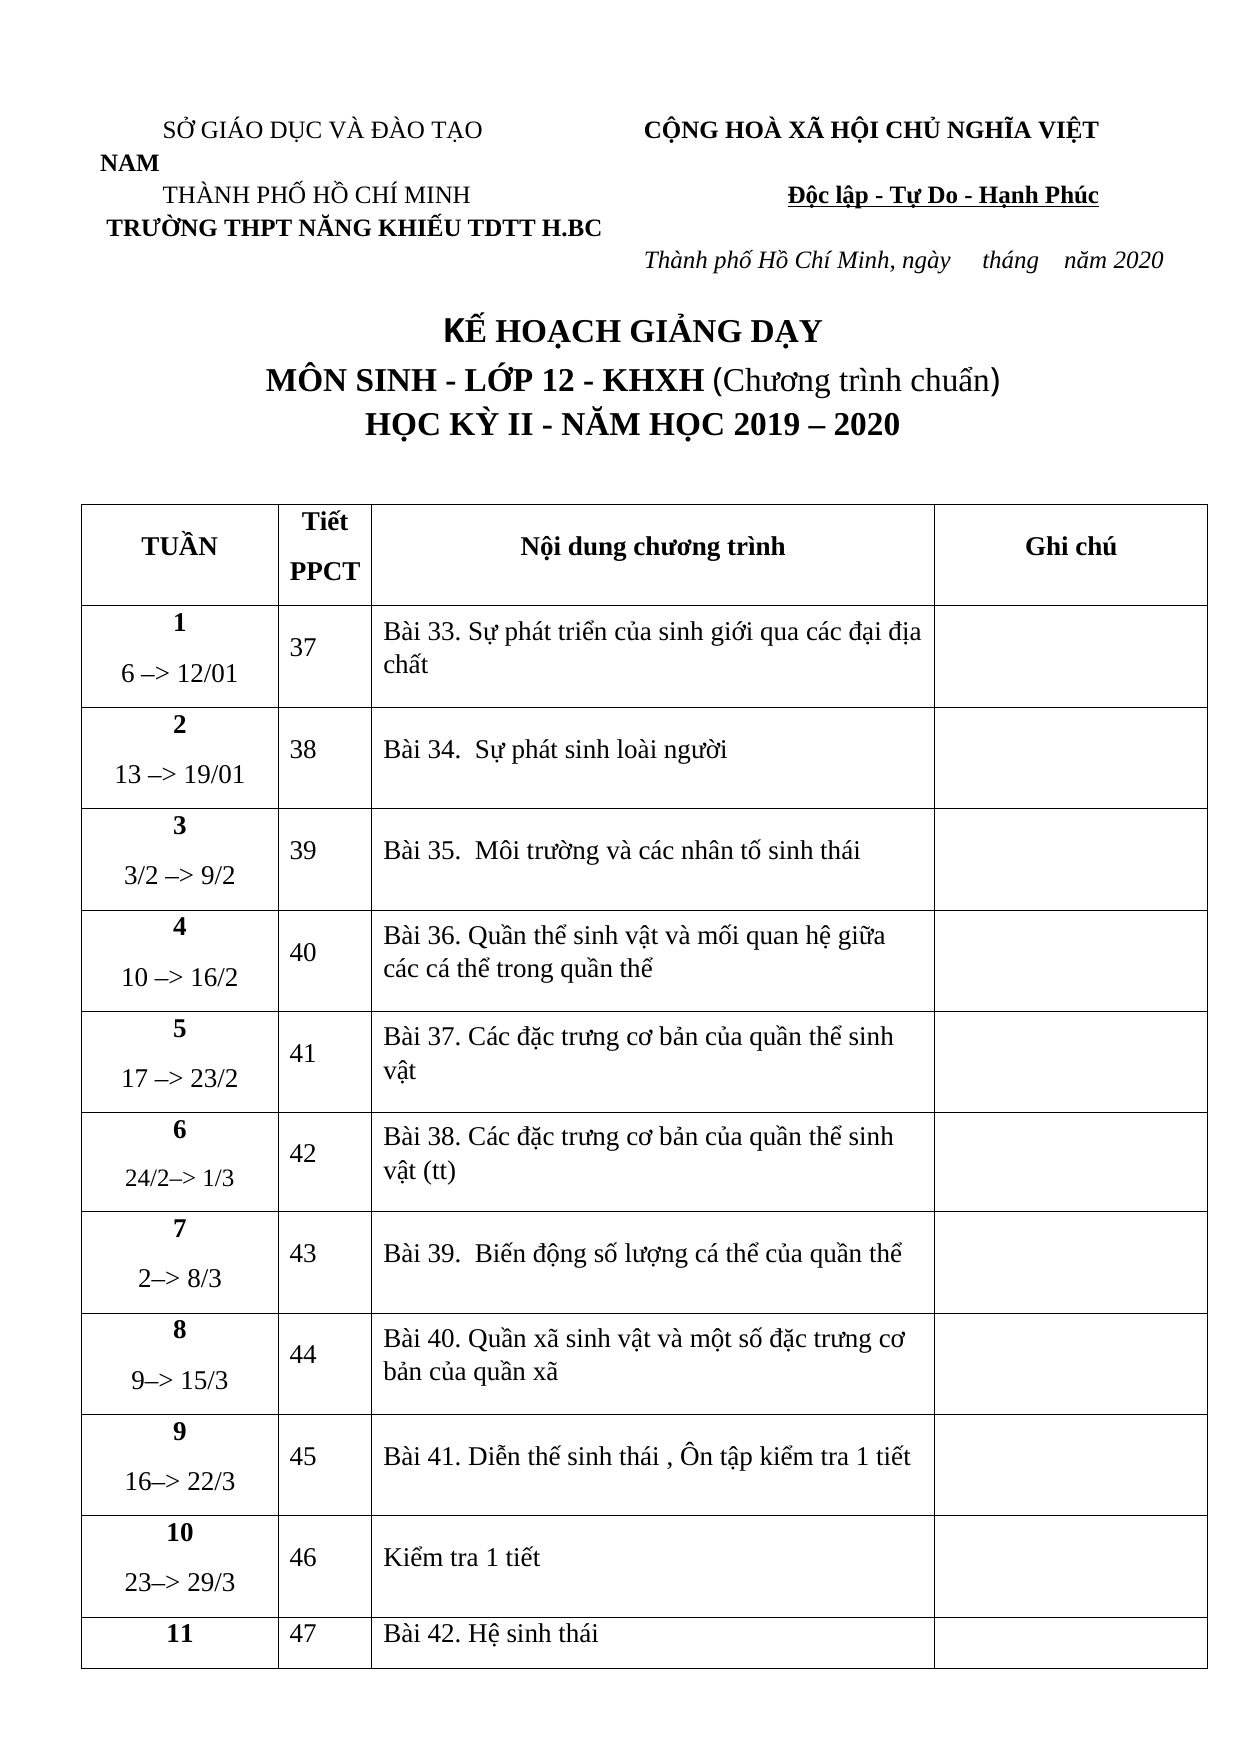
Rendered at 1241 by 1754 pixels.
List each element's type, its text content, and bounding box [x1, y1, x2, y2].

table_cell 47 [279, 1618, 371, 1668]
table_cell [935, 809, 1207, 909]
table_cell 42 [279, 1113, 371, 1211]
table_cell 10 23–> 29/3 [82, 1516, 278, 1617]
text Thành phố Hồ Chí Minh, ngày tháng năm 2020 [100, 242, 1165, 274]
text KẾ HOẠCH GIẢNG DẠY [100, 307, 1165, 352]
table_cell 1 6 –> 12/01 [82, 606, 278, 707]
table_cell 44 [279, 1314, 371, 1414]
table_cell [935, 911, 1207, 1011]
text SỞ GIÁO DỤC VÀ ĐÀO TẠO CỘNG HOÀ XÃ HỘI CHỦ NGHĨA VIỆT NAM [100, 112, 1165, 177]
table_cell [935, 1415, 1207, 1515]
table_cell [372, 1618, 934, 1668]
table_cell [935, 1314, 1207, 1414]
table_header TUẦN [82, 505, 278, 605]
table_cell [935, 1516, 1207, 1617]
table_cell 37 [279, 606, 371, 707]
table_cell 46 [279, 1516, 371, 1617]
table_header Ghi chú [935, 505, 1207, 605]
table_cell 9 16–> 22/3 [82, 1415, 278, 1515]
table_header Nội dung chương trình [372, 505, 934, 605]
table_cell Bài 36. Quần thể sinh vật và mối quan hệ giữa các cá thể trong quần thể [372, 911, 934, 1011]
text HỌC KỲ II - NĂM HỌC 2019 – 2020 [100, 405, 1165, 443]
table_cell 43 [279, 1212, 371, 1312]
text MÔN SINH - LỚP 12 - KHXH (Chương trình chuẩn) [100, 356, 1165, 401]
text TRƯỜNG THPT NĂNG KHIẾU TDTT H.BC [100, 209, 1165, 242]
table_cell 6 24/2–> 1/3 [82, 1113, 278, 1211]
table_cell Bài 34. Sự phát sinh loài người [372, 708, 934, 808]
table_cell 41 [279, 1012, 371, 1112]
table_cell 40 [279, 911, 371, 1011]
table_cell Bài 35. Môi trường và các nhân tố sinh thái [372, 809, 934, 909]
table_cell 7 2–> 8/3 [82, 1212, 278, 1312]
table_cell [935, 1012, 1207, 1112]
table_cell 8 9–> 15/3 [82, 1314, 278, 1414]
table_cell 38 [279, 708, 371, 808]
text THÀNH PHỐ HỒ CHÍ MINH Độc lập - Tự Do - Hạnh Phúc [100, 177, 1165, 209]
table_cell Bài 38. Các đặc trưng cơ bản của quần thể sinh vật (tt) [372, 1113, 934, 1211]
table_header Tiết PPCT [279, 505, 371, 605]
table_cell 45 [279, 1415, 371, 1515]
table_cell Bài 37. Các đặc trưng cơ bản của quần thể sinh vật [372, 1012, 934, 1112]
table_cell [935, 708, 1207, 808]
table_cell 11 30/03–> 5/4 [82, 1618, 278, 1668]
table_cell Bài 33. Sự phát triển của sinh giới qua các đại địa chất [372, 606, 934, 707]
table_cell 39 [279, 809, 371, 909]
table_cell [935, 606, 1207, 707]
table_cell 5 17 –> 23/2 [82, 1012, 278, 1112]
table_cell Bài 39. Biến động số lượng cá thể của quần thể [372, 1212, 934, 1312]
table_cell 2 13 –> 19/01 [82, 708, 278, 808]
table_cell [935, 1113, 1207, 1211]
table_cell Kiểm tra 1 tiết [372, 1516, 934, 1617]
table_cell Bài 41. Diễn thế sinh thái , Ôn tập kiểm tra 1 tiết [372, 1415, 934, 1515]
table_cell 4 10 –> 16/2 [82, 911, 278, 1011]
table_cell Bài 40. Quần xã sinh vật và một số đặc trưng cơ bản của quần xã [372, 1314, 934, 1414]
table_cell 3 3/2 –> 9/2 [82, 809, 278, 909]
table_cell [935, 1618, 1207, 1668]
table_cell [935, 1212, 1207, 1312]
